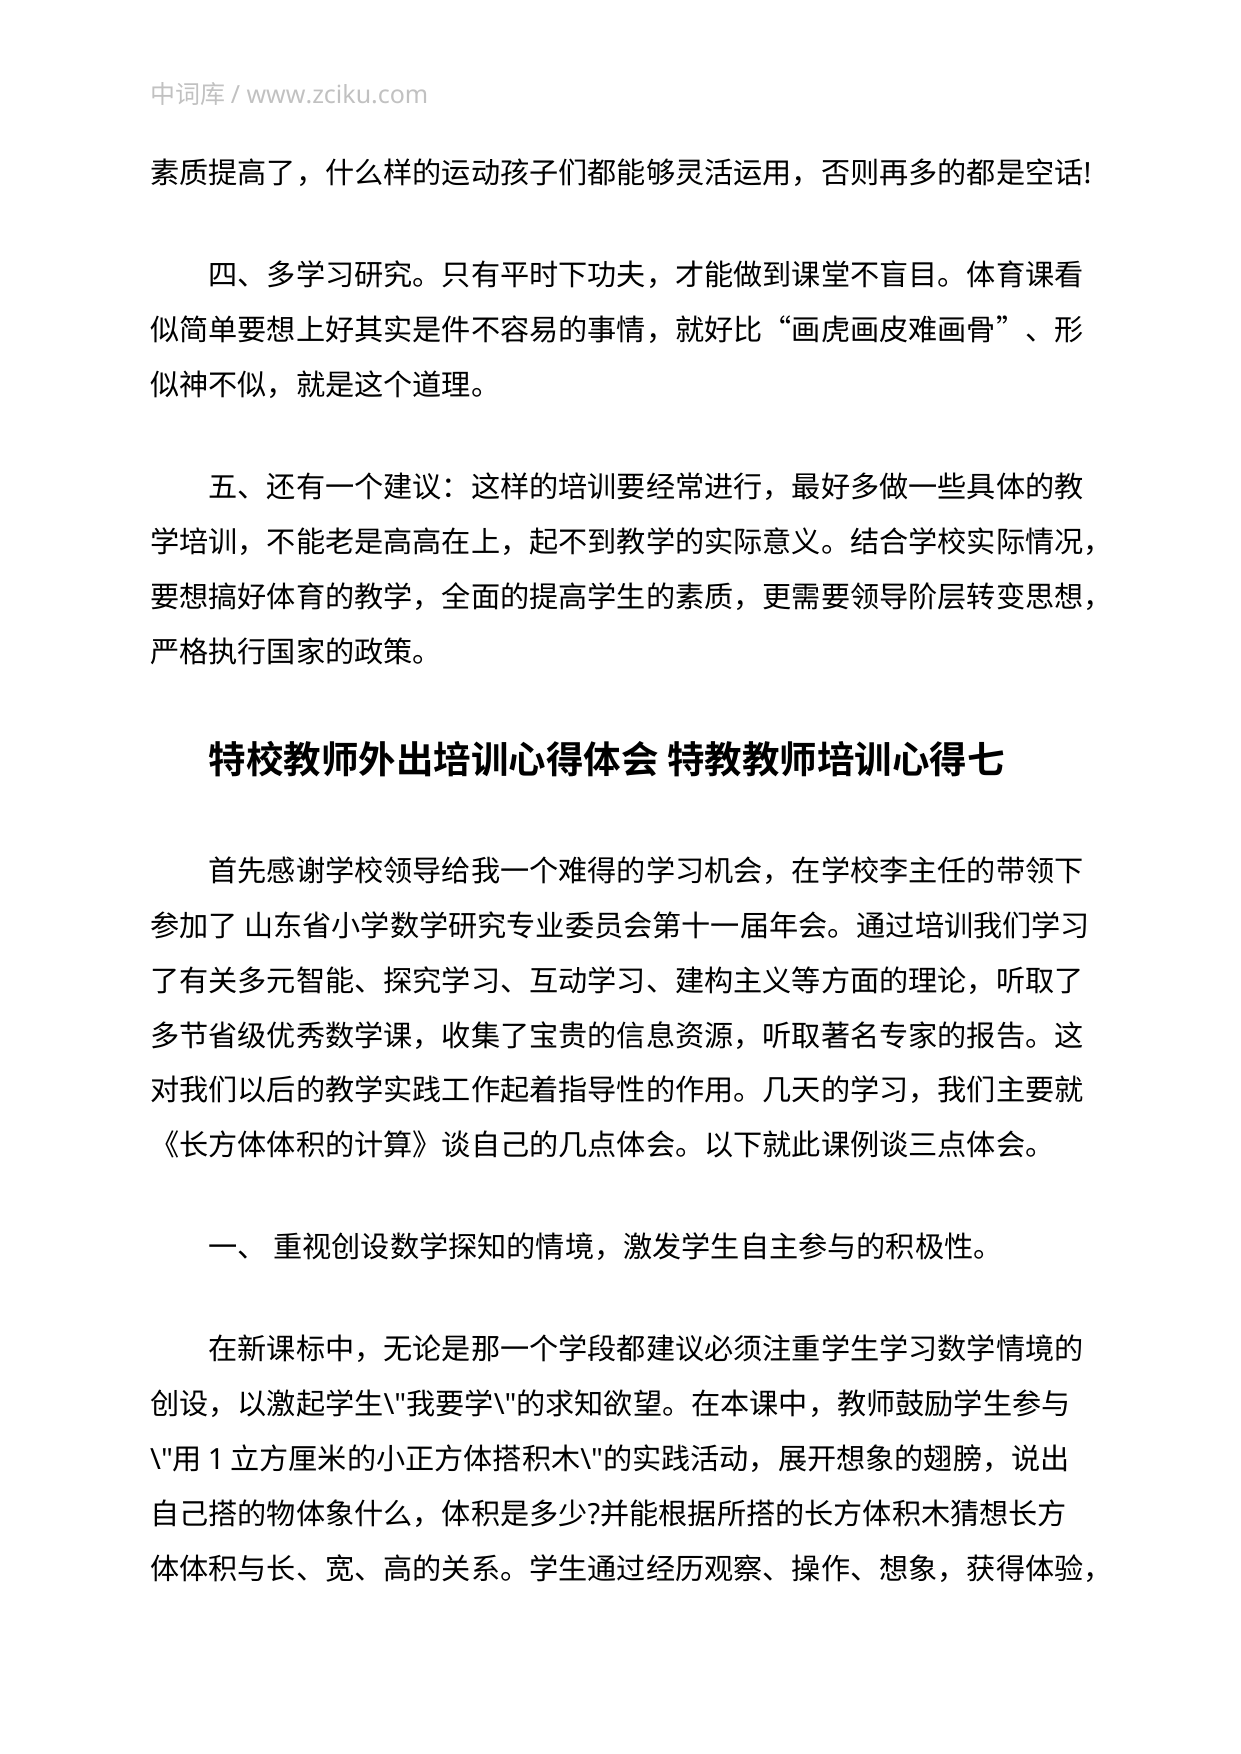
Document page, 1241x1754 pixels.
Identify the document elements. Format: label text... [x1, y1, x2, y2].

text 四、多学习研究。只有平时下功夫，才能做到课堂不盲目。体育课看似简单要想上好其实是件不容易的事情，就好比“画虎画皮难画骨”、形似神不似，就是这个道理。 [150, 252, 1090, 404]
text 五、还有一个建议：这样的培训要经常进行，最好多做一些具体的教学培训，不能老是高高在上，起不到教学的实际意义。结合学校实际情况，要想搞好体育的教学，全面的提高学生的素质，更需要领导阶层转变思想，严格执行国家的政策。 [150, 463, 1090, 671]
text 一、 重视创设数学探知的情境，激发学生自主参与的积极性。 [150, 1224, 1090, 1266]
text 特校教师外出培训心得体会 特教教师培训心得七 [150, 730, 1090, 784]
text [150, 1325, 1090, 1588]
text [150, 150, 1090, 192]
text 首先感谢学校领导给我一个难得的学习机会，在学校李主任的带领下参加了 山东省小学数学研究专业委员会第十一届年会。通过培训我们学习了有关多元智能、探究学习、互动学习、建构主义等方面的理论，听取了多节省级优秀数学课，收集了宝贵的信息资源，听取著名专家的报告。这对我们以后的教学实践工作起着指导性的作用。几天的学习，我们主要就《长方体体积的计算》谈自己的几点体会。以下就此课例谈三点体会。 [150, 847, 1090, 1164]
